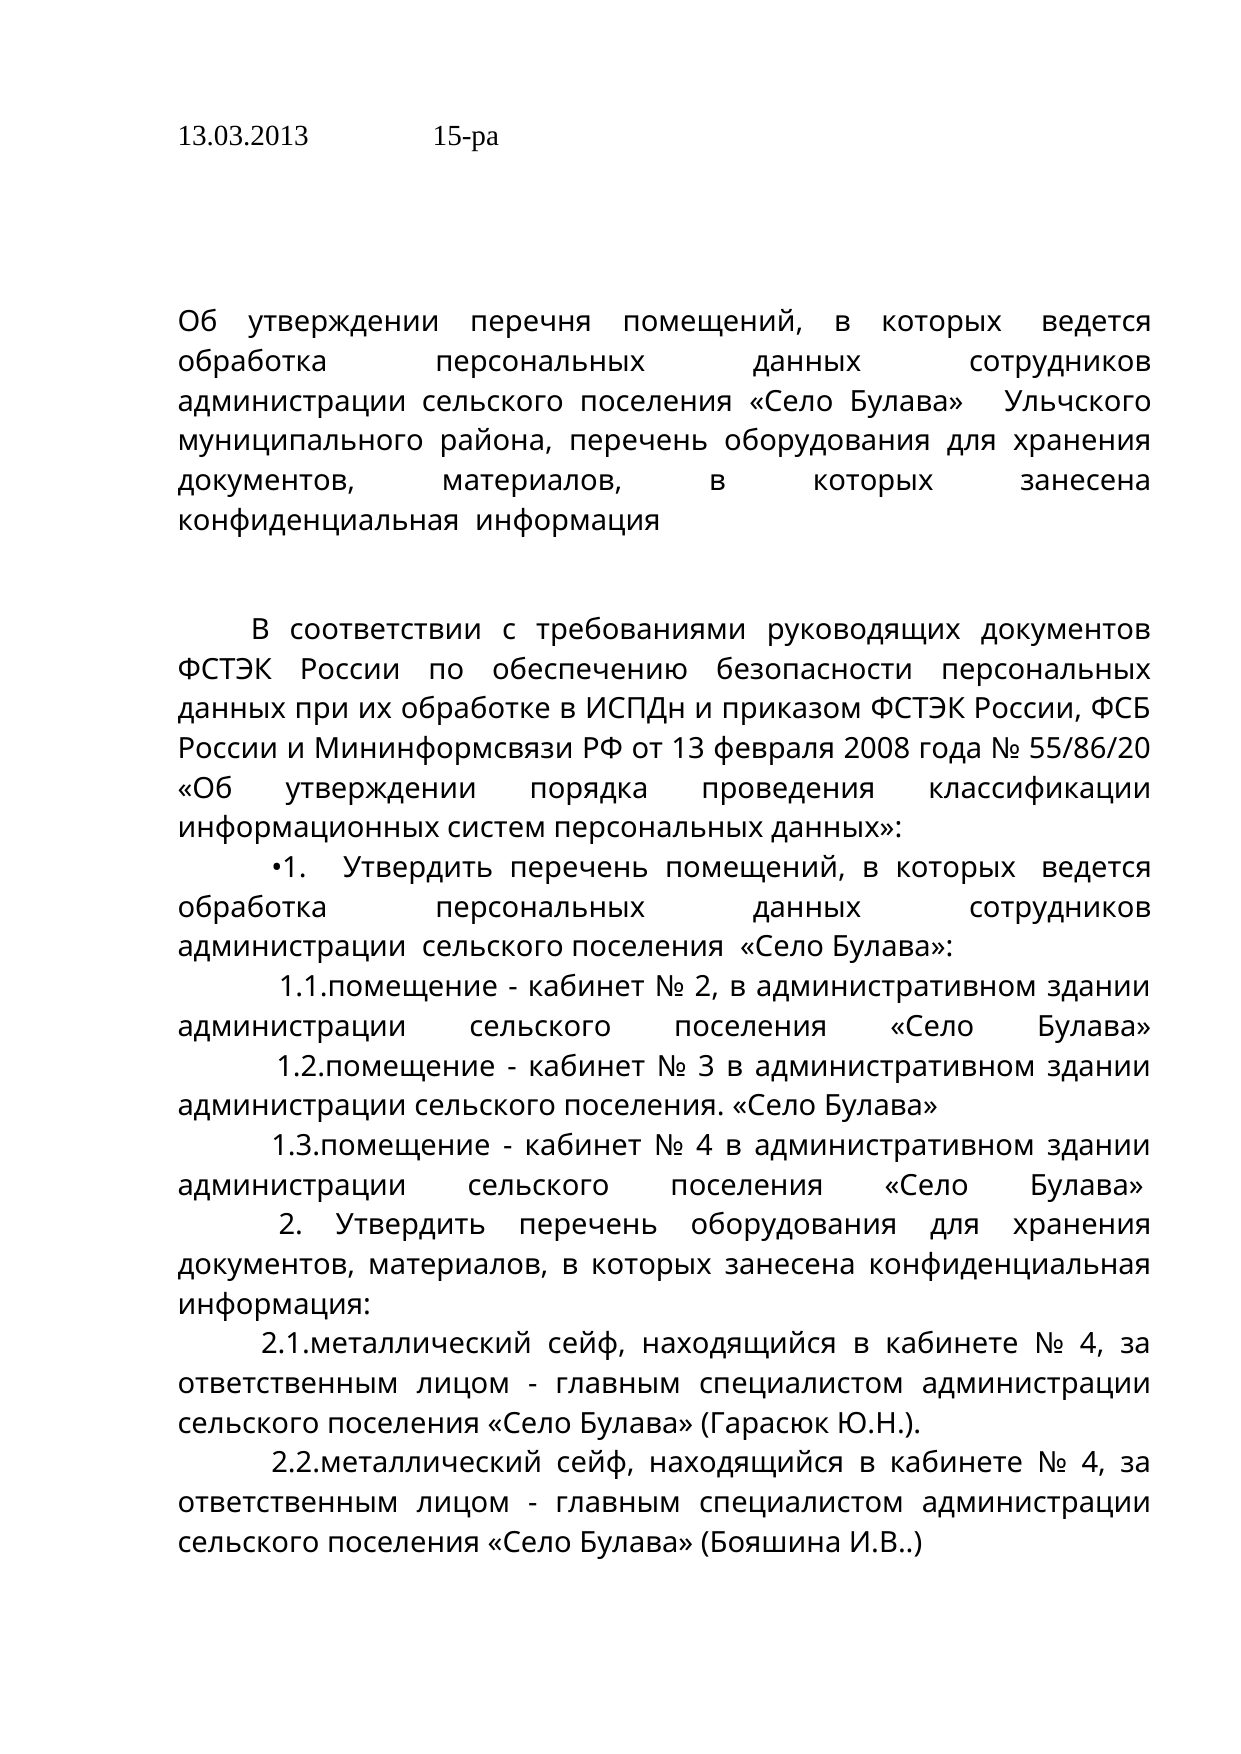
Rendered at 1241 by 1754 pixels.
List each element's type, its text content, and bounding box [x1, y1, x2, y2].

text 1.3.помещение - кабинет № 4 в административном здании администрации сельского поселения «Село Булава» 2. Утвердить перечень оборудования для хранения документов, материалов, в которых занесена конфиденциальная информация: 2.1.металлический сейф, находящийся в кабинете № 4, за ответственным лицом - главным специалистом администрации сельского поселения «Село Булава» (Гарасюк Ю.Н.). [177, 1124, 1152, 1442]
text 2.2.металлический сейф, находящийся в кабинете № 4, за ответственным лицом - главным специалистом администрации сельского поселения «Село Булава» (Бояшина И.В..) [177, 1442, 1152, 1561]
text 1.1.помещение - кабинет № 2, в административном здании администрации сельского поселения «Село Булава» 1.2.помещение - кабинет № 3 в административном здании администрации сельского поселения. «Село Булава» [177, 965, 1152, 1124]
text 13.03.2013 15-ра [177, 118, 1152, 152]
text В соответствии с требованиями руководящих документов ФСТЭК России по обеспечению безопасности персональных данных при их обработке в ИСПДн и приказом ФСТЭК России, ФСБ России и Мининформсвязи РФ от 13 февраля 2008 года № 55/86/20 «Об утверждении порядка проведения классификации информационных систем персональных данных»: [177, 568, 1152, 846]
text Об утверждении перечня помещений, в которых ведется обработка персональных данных сотрудников администрации сельского поселения «Село Булава» Ульчского муниципального района, перечень оборудования для хранения документов, материалов, в которых занесена конфиденциальная информация [177, 301, 1152, 539]
text •1. Утвердить перечень помещений, в которых ведется обработка персональных данных сотрудников администрации сельского поселения «Село Булава»: [177, 846, 1152, 965]
